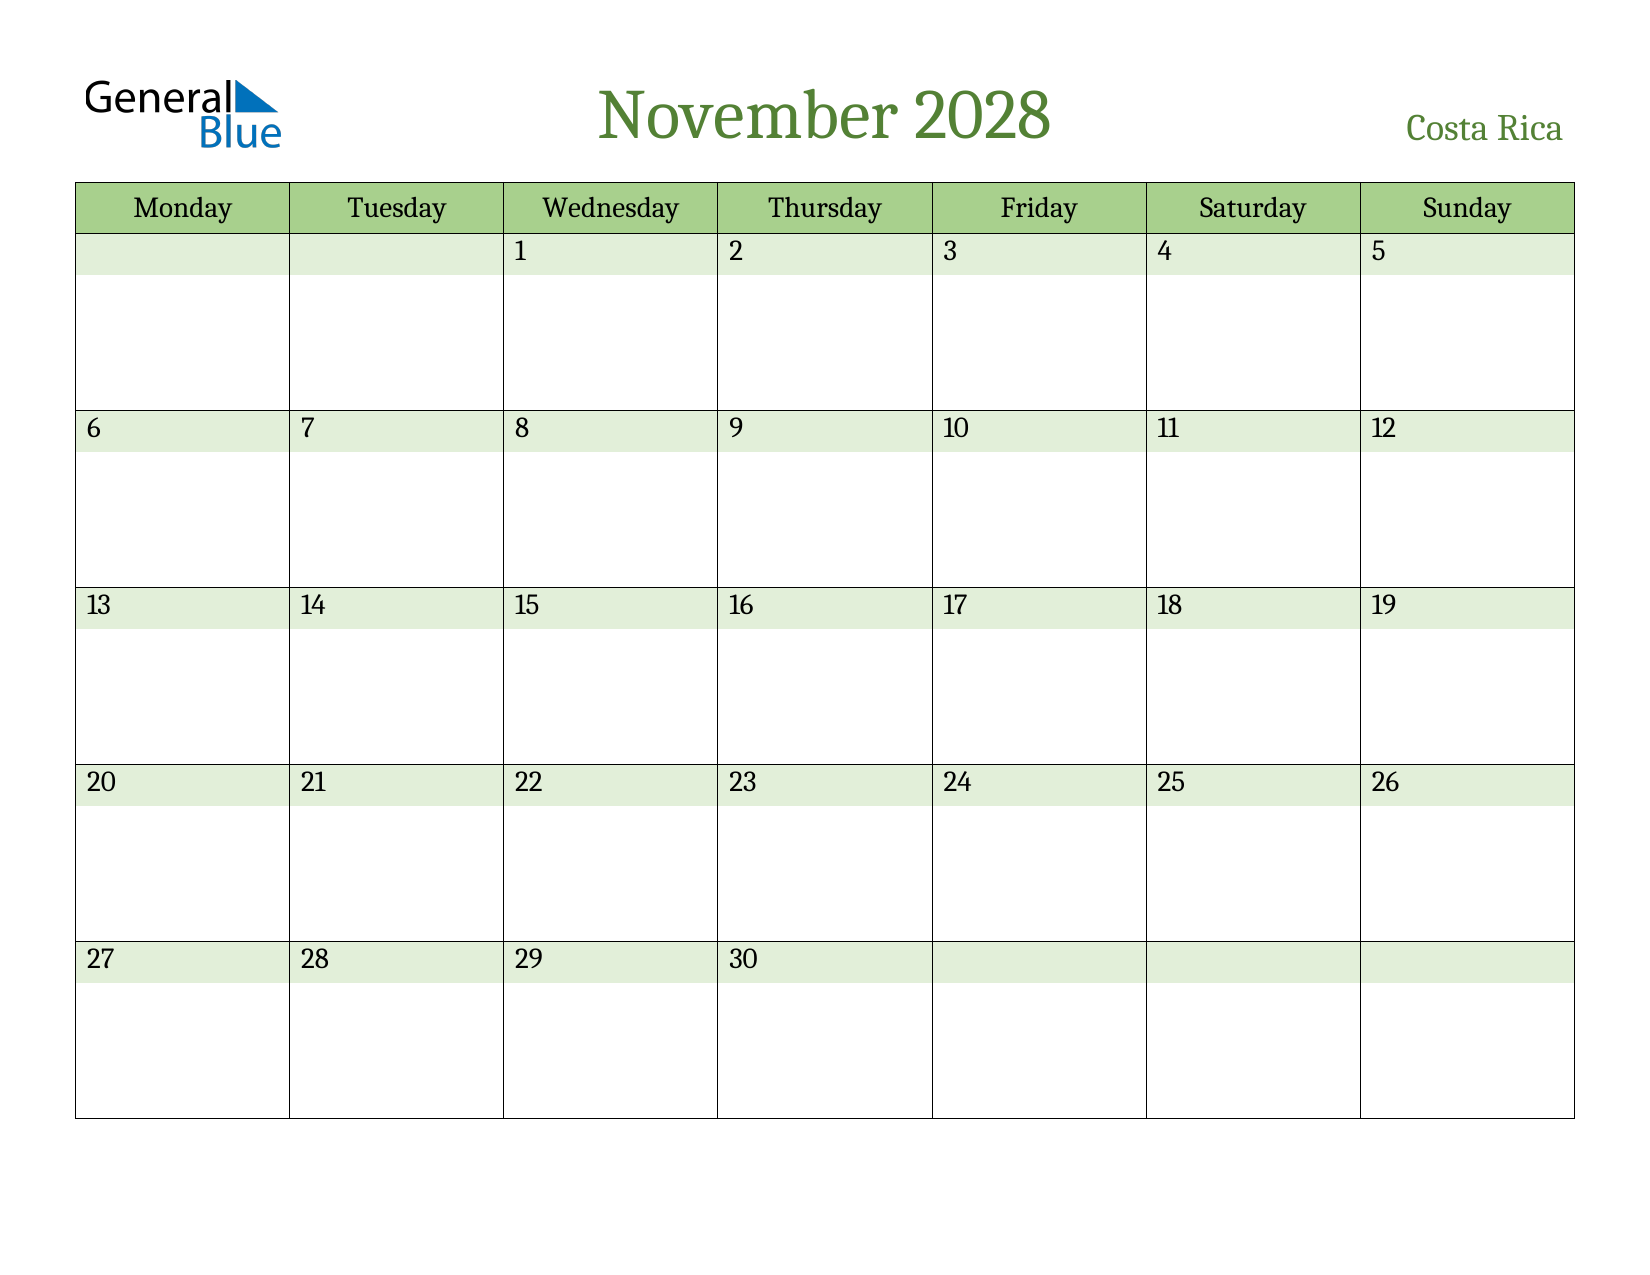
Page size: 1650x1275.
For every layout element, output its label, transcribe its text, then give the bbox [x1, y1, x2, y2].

table_cell 18 [1147, 588, 1360, 629]
table_cell 14 [290, 588, 503, 629]
table_cell Saturday [1147, 183, 1360, 233]
table_cell [1147, 983, 1360, 1118]
table_cell [76, 234, 289, 275]
table_cell 9 [718, 411, 932, 452]
table_header [76, 75, 503, 182]
picture [86, 80, 281, 148]
table_cell [504, 806, 717, 941]
table_cell 10 [933, 411, 1146, 452]
table_cell [76, 806, 289, 941]
table_cell Monday [76, 183, 289, 233]
table_cell [1147, 275, 1360, 410]
table_cell 11 [1147, 411, 1360, 452]
table_cell [76, 275, 289, 410]
table_cell 29 [504, 942, 717, 983]
table_cell [504, 629, 717, 764]
table_cell 30 [718, 942, 932, 983]
table_cell [933, 942, 1146, 983]
table_cell [1361, 942, 1574, 983]
table_cell [290, 452, 503, 587]
table_cell 22 [504, 765, 717, 806]
table_cell 21 [290, 765, 503, 806]
table_cell [290, 629, 503, 764]
table_header Costa Rica [1146, 75, 1574, 182]
table_cell [718, 452, 932, 587]
table_cell 6 [76, 411, 289, 452]
table_cell [718, 983, 932, 1118]
table_cell 25 [1147, 765, 1360, 806]
table_cell 26 [1361, 765, 1574, 806]
table_cell Tuesday [290, 183, 503, 233]
table_header November 2028 [504, 75, 1146, 182]
table_cell [1361, 275, 1574, 410]
table_cell [1147, 629, 1360, 764]
table_cell [1361, 452, 1574, 587]
table_cell 2 [718, 234, 932, 275]
table_cell 24 [933, 765, 1146, 806]
table_cell [290, 234, 503, 275]
table_cell [76, 629, 289, 764]
table_cell 5 [1361, 234, 1574, 275]
table_cell [290, 806, 503, 941]
table_cell [718, 806, 932, 941]
table_cell [933, 452, 1146, 587]
table_cell [1147, 806, 1360, 941]
table_cell 20 [76, 765, 289, 806]
table_cell Thursday [718, 183, 932, 233]
table_cell 23 [718, 765, 932, 806]
table_cell 16 [718, 588, 932, 629]
table_cell Sunday [1361, 183, 1574, 233]
table_cell [504, 452, 717, 587]
table_cell [504, 983, 717, 1118]
table_cell [933, 275, 1146, 410]
table_cell 19 [1361, 588, 1574, 629]
table_cell [718, 629, 932, 764]
table_cell Wednesday [504, 183, 717, 233]
table_cell [1361, 806, 1574, 941]
table_cell 4 [1147, 234, 1360, 275]
table_cell 1 [504, 234, 717, 275]
table_cell [933, 806, 1146, 941]
table_cell [718, 275, 932, 410]
table_cell [290, 983, 503, 1118]
table_cell 17 [933, 588, 1146, 629]
table_cell Friday [933, 183, 1146, 233]
table_cell [76, 983, 289, 1118]
table_cell [1361, 629, 1574, 764]
table_cell [290, 275, 503, 410]
table_cell 8 [504, 411, 717, 452]
table_cell 28 [290, 942, 503, 983]
table_cell [933, 629, 1146, 764]
table_cell 7 [290, 411, 503, 452]
table_cell [1147, 942, 1360, 983]
table_cell [1361, 983, 1574, 1118]
table_cell 3 [933, 234, 1146, 275]
table_cell [933, 983, 1146, 1118]
table_cell 13 [76, 588, 289, 629]
table_cell [1147, 452, 1360, 587]
table_cell [504, 275, 717, 410]
table_cell 15 [504, 588, 717, 629]
table_cell 12 [1361, 411, 1574, 452]
table_cell [76, 452, 289, 587]
table_cell 27 [76, 942, 289, 983]
